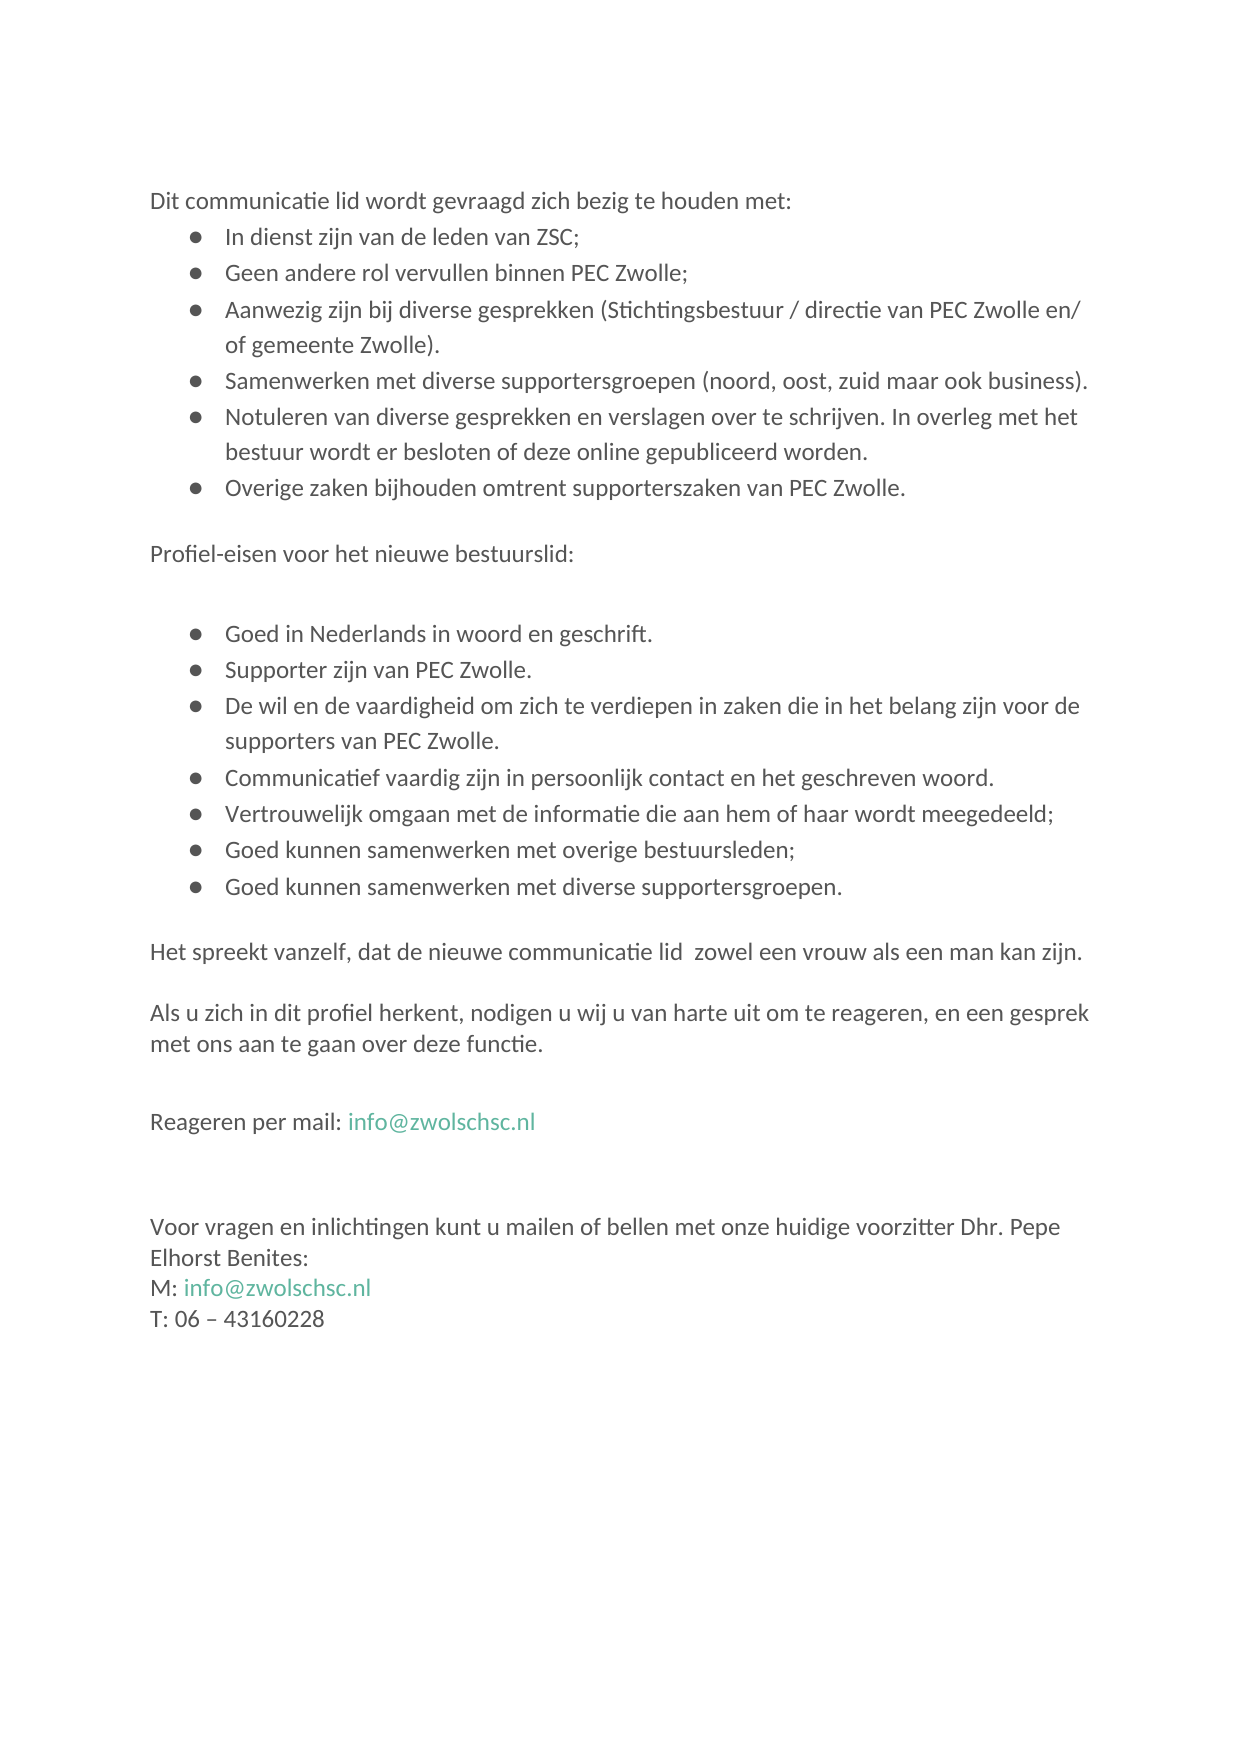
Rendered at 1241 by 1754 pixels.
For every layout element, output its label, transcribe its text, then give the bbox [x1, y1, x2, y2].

list Overige zaken bijhouden omtrent supporterszaken van PEC Zwolle. [187, 471, 1090, 503]
list Geen andere rol vervullen binnen PEC Zwolle; [187, 256, 1090, 288]
text Voor vragen en inlichtingen kunt u mailen of bellen met onze huidige voorzitter Dhr. Pepe Elhorst Benites: M: info@zwolschsc.nl T: 06 – 43160228 [150, 1211, 1090, 1333]
list Goed kunnen samenwerken met diverse supportersgroepen. [187, 869, 1090, 901]
list Samenwerken met diverse supportersgroepen (noord, oost, zuid maar ook business). [187, 364, 1090, 396]
text Dit communicatie lid wordt gevraagd zich bezig te houden met: [150, 185, 1090, 216]
text Reageren per mail: info@zwolschsc.nl [150, 1106, 1090, 1163]
list Goed in Nederlands in woord en geschrift. [187, 617, 1090, 648]
list Communicatief vaardig zijn in persoonlijk contact en het geschreven woord. [187, 761, 1090, 792]
list In dienst zijn van de leden van ZSC; [187, 220, 1090, 252]
text Het spreekt vanzelf, dat de nieuwe communicatie lid zowel een vrouw als een man kan zijn. Als u zich in dit profiel herkent, nodigen u wij u van harte uit om te reageren, en een gesprek met ons aan te gaan over deze functie. [150, 906, 1090, 1058]
list Goed kunnen samenwerken met overige bestuursleden; [187, 833, 1090, 865]
text Profiel-eisen voor het nieuwe bestuurslid: [150, 508, 1090, 569]
list De wil en de vaardigheid om zich te verdiepen in zaken die in het belang zijn voor de supporters van PEC Zwolle. [187, 689, 1090, 756]
list Vertrouwelijk omgaan met de informatie die aan hem of haar wordt meegedeeld; [187, 797, 1090, 828]
list Notuleren van diverse gesprekken en verslagen over te schrijven. In overleg met het bestuur wordt er besloten of deze online gepubliceerd worden. [187, 400, 1090, 467]
list Supporter zijn van PEC Zwolle. [187, 653, 1090, 685]
list Aanwezig zijn bij diverse gesprekken (Stichtingsbestuur / directie van PEC Zwolle en/ of gemeente Zwolle). [187, 293, 1090, 359]
